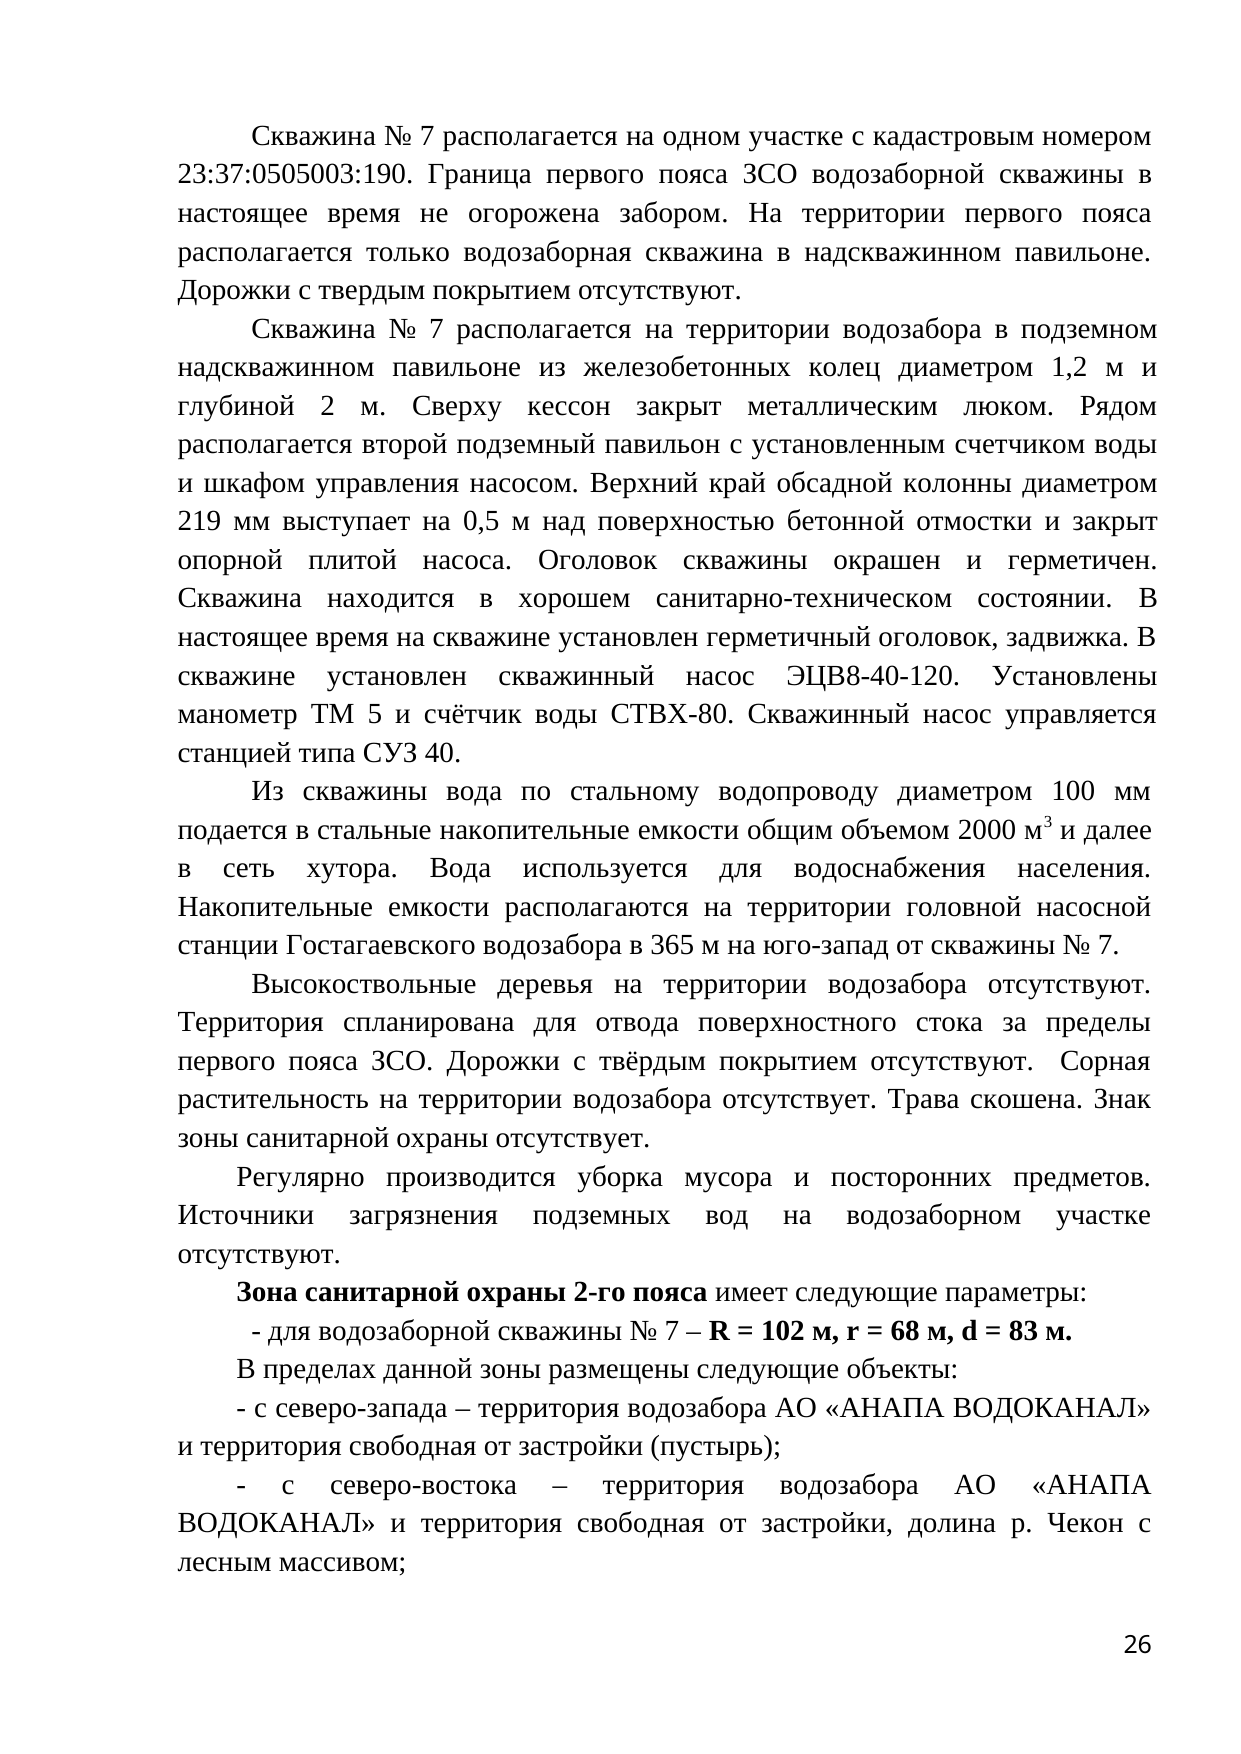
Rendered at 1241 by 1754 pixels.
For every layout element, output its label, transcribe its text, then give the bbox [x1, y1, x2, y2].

text Скважина № 7 располагается на территории водозабора в подземном надскважинном павильоне из железобетонных колец диаметром 1,2 м и глубиной 2 м. Сверху кессон закрыт металлическим люком. Рядом располагается второй подземный павильон с установленным счетчиком воды и шкафом управления насосом. Верхний край обсадной колонны диаметром 219 мм выступает на 0,5 м над поверхностью бетонной отмостки и закрыт опорной плитой насоса. Оголовок скважины окрашен и герметичен. Скважина находится в хорошем санитарно-техническом состоянии. В настоящее время на скважине установлен герметичный оголовок, задвижка. В скважине установлен скважинный насос ЭЦВ8-40-120. Установлены манометр ТМ 5 и счётчик воды СТВХ-80. Скважинный насос управляется станцией типа СУЗ 40. [177, 311, 1158, 768]
text Высокоствольные деревья на территории водозабора отсутствуют. Территория спланирована для отвода поверхностного стока за пределы первого пояса ЗСО. Дорожки с твёрдым покрытием отсутствуют. Сорная растительность на территории водозабора отсутствует. Трава скошена. Знак зоны санитарной охраны отсутствует. [177, 966, 1152, 1154]
text - для водозаборной скважины № 7 – R = 102 м, r = 68 м, d = 83 м. [177, 1313, 1152, 1346]
text Зона санитарной охраны 2-го пояса имеет следующие параметры: [177, 1274, 1152, 1308]
text Регулярно производится уборка мусора и посторонних предметов. Источники загрязнения подземных вод на водозаборном участке отсутствуют. [177, 1159, 1152, 1269]
text - с северо-востока – территория водозабора АО «АНАПА ВОДОКАНАЛ» и территория свободная от застройки, долина р. Чекон с лесным массивом; [177, 1467, 1152, 1578]
text - с северо-запада – территория водозабора АО «АНАПА ВОДОКАНАЛ» и территория свободная от застройки (пустырь); [177, 1390, 1152, 1462]
text В пределах данной зоны размещены следующие объекты: [177, 1351, 1152, 1385]
text Из скважины вода по стальному водопроводу диаметром 100 мм подается в стальные накопительные емкости общим объемом 2000 м3 и далее в сеть хутора. Вода используется для водоснабжения населения. Накопительные емкости располагаются на территории головной насосной станции Гостагаевского водозабора в 365 м на юго-запад от скважины № 7. [177, 773, 1152, 961]
text Скважина № 7 располагается на одном участке с кадастровым номером 23:37:0505003:190. Граница первого пояса ЗСО водозаборной скважины в настоящее время не огорожена забором. На территории первого пояса располагается только водозаборная скважина в надскважинном павильоне. Дорожки с твердым покрытием отсутствуют. [177, 118, 1152, 306]
